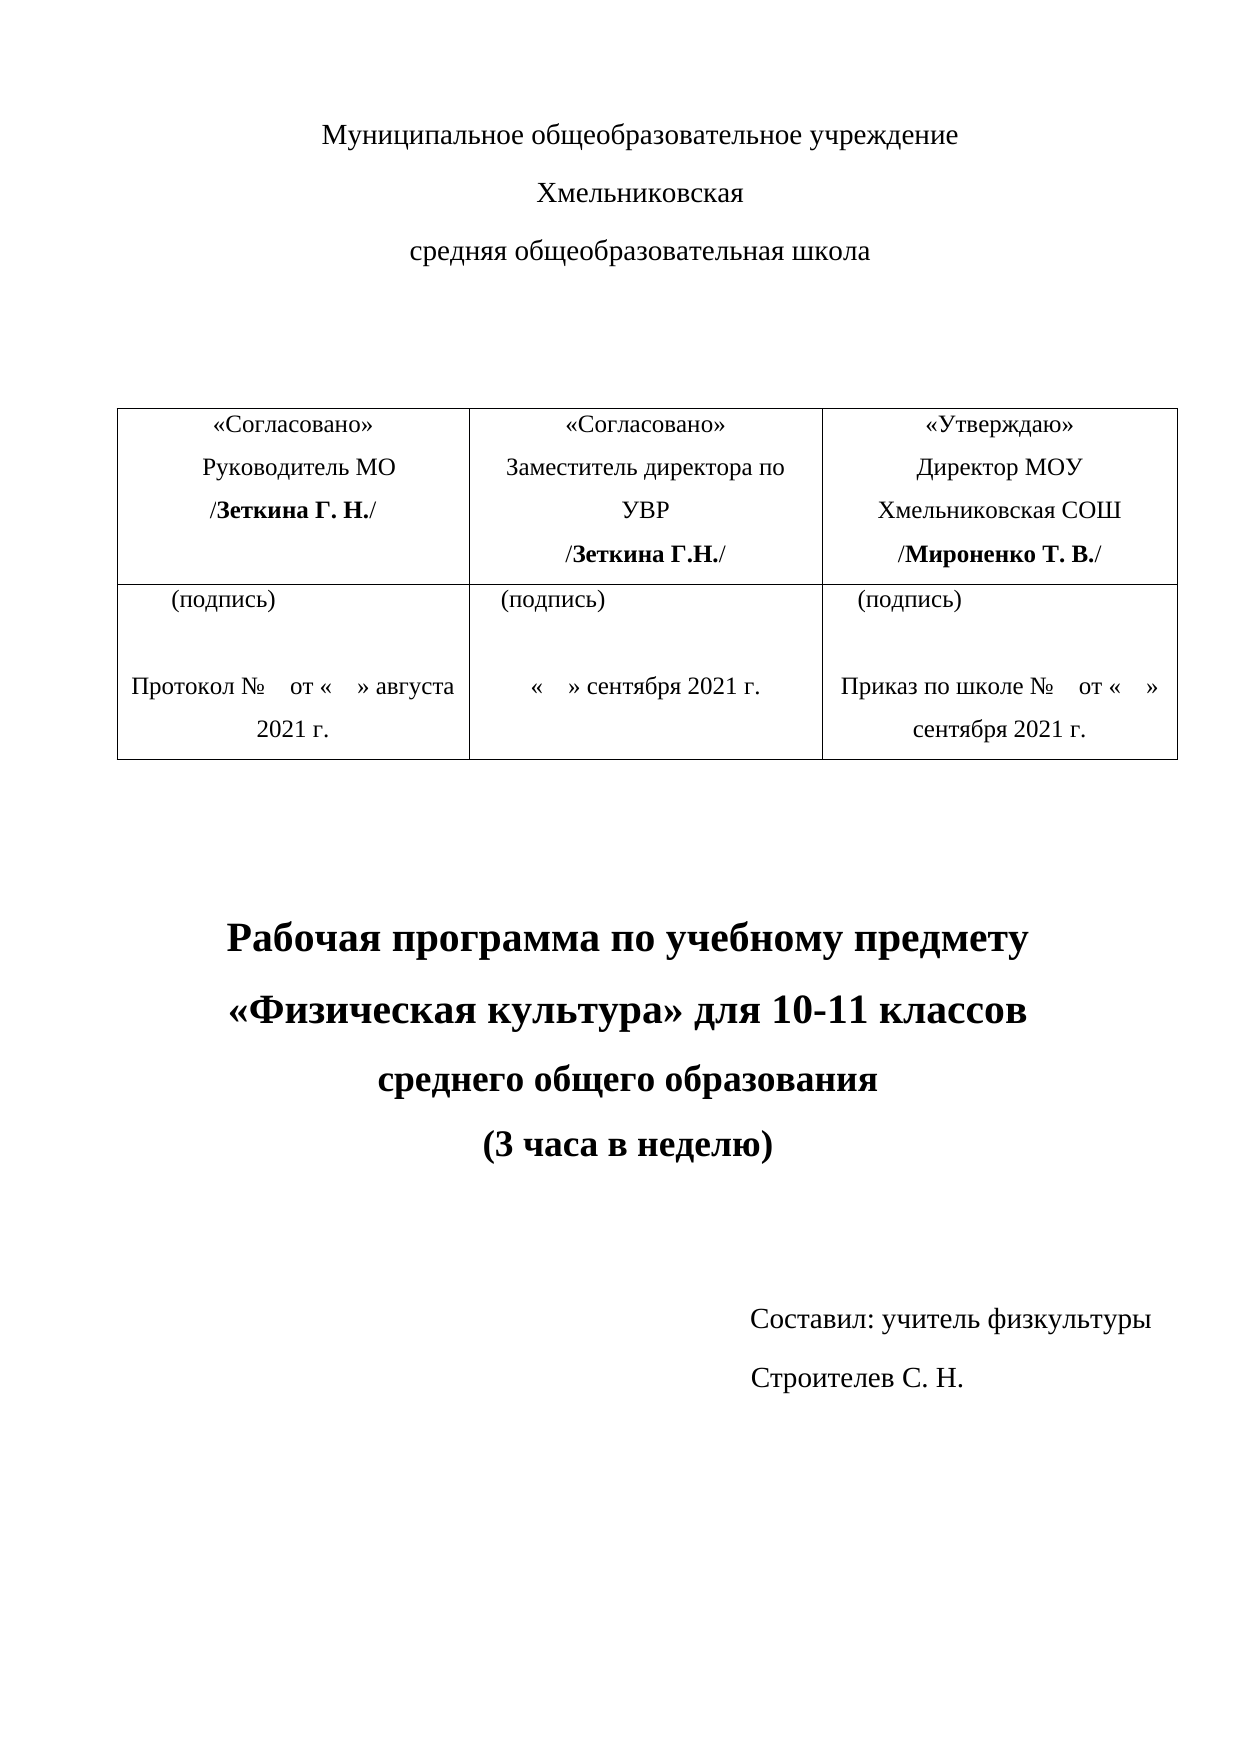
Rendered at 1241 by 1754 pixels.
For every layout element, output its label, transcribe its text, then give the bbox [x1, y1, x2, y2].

text Составил: учитель физкультуры [103, 1301, 1152, 1334]
text Строителев С. Н. [103, 1360, 1152, 1394]
text Хмельниковская [128, 176, 1152, 209]
table_cell (подпись) « » сентября 2021 г. [470, 585, 822, 759]
table_header «Согласовано» Руководитель МО /Зеткина Г. Н./ [118, 409, 469, 583]
text среднего общего образования [103, 1057, 1152, 1100]
text средняя общеобразовательная школа [128, 234, 1152, 267]
table_header «Согласовано» Заместитель директора по УВР /Зеткина Г.Н./ [470, 409, 822, 583]
text Муниципальное общеобразовательное учреждение [128, 118, 1152, 151]
table_cell (подпись) Протокол № от « » августа 2021 г. [118, 585, 469, 759]
text (3 часа в неделю) [103, 1121, 1152, 1164]
text Рабочая программа по учебному предмету «Физическая культура» для 10-11 классов [103, 913, 1152, 1033]
table_header «Утверждаю» Директор МОУ Хмельниковская СОШ /Мироненко Т. В./ [823, 409, 1177, 583]
table_cell (подпись) Приказ по школе № от « » сентября 2021 г. [823, 585, 1177, 759]
